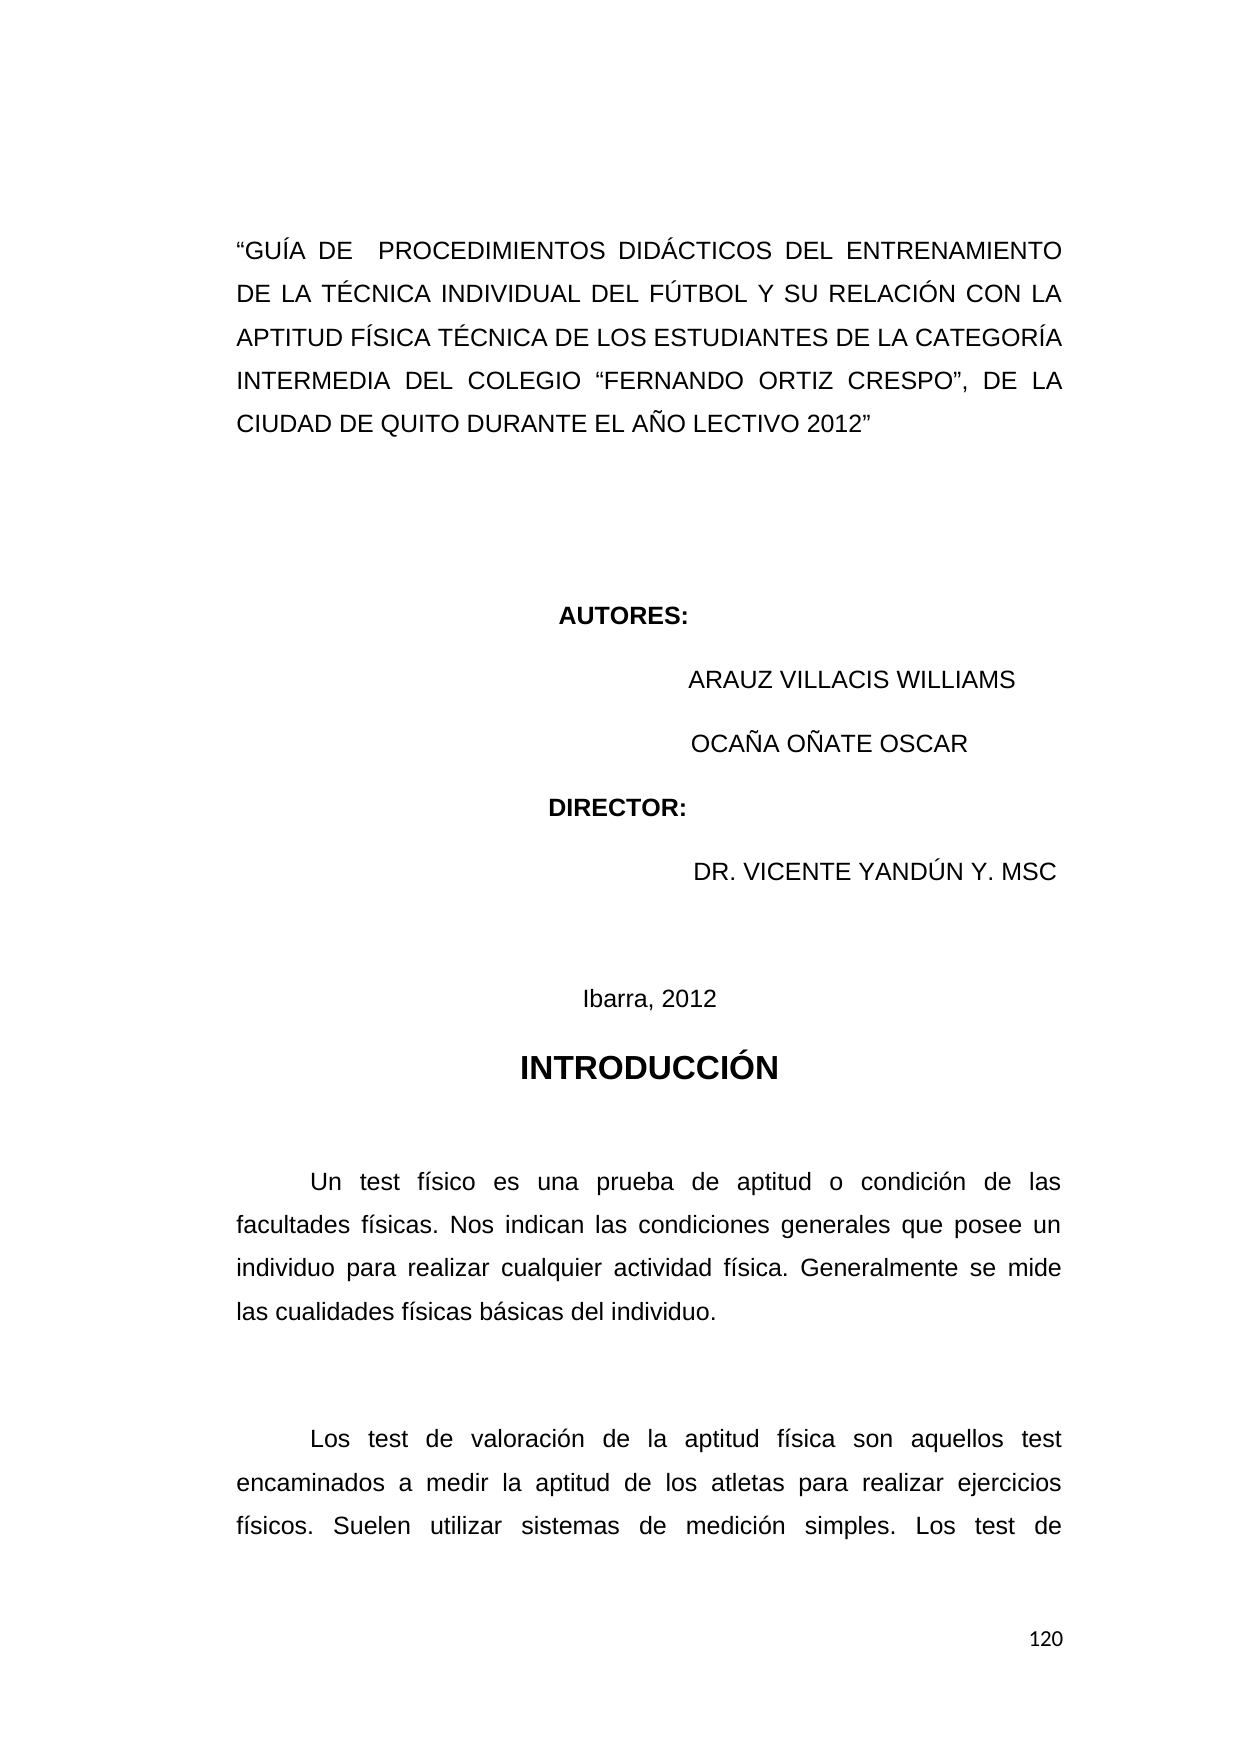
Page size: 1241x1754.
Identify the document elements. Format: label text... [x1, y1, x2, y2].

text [236, 1424, 1063, 1539]
text Un test físico es una prueba de aptitud o condición de las facultades físicas. Nos indican las condiciones generales que posee un individuo para realizar cualquier actividad física. Generalmente se mide las cualidades físicas básicas del individuo. [236, 1167, 1063, 1325]
text DIRECTOR: [236, 792, 1063, 821]
text INTRODUCCIÓN [236, 1048, 1063, 1087]
text OCAÑA OÑATE OSCAR [236, 728, 1063, 757]
text Ibarra, 2012 [236, 984, 1063, 1013]
text DR. VICENTE YANDÚN Y. MSC [236, 856, 1063, 885]
text ARAUZ VILLACIS WILLIAMS [236, 664, 1063, 693]
text “GUÍA DE PROCEDIMIENTOS DIDÁCTICOS DEL ENTRENAMIENTO DE LA TÉCNICA INDIVIDUAL DEL FÚTBOL Y SU RELACIÓN CON LA APTITUD FÍSICA TÉCNICA DE LOS ESTUDIANTES DE LA CATEGORÍA INTERMEDIA DEL COLEGIO “FERNANDO ORTIZ CRESPO”, DE LA CIUDAD DE QUITO DURANTE EL AÑO LECTIVO 2012” [236, 236, 1063, 437]
text AUTORES: [236, 601, 1063, 629]
